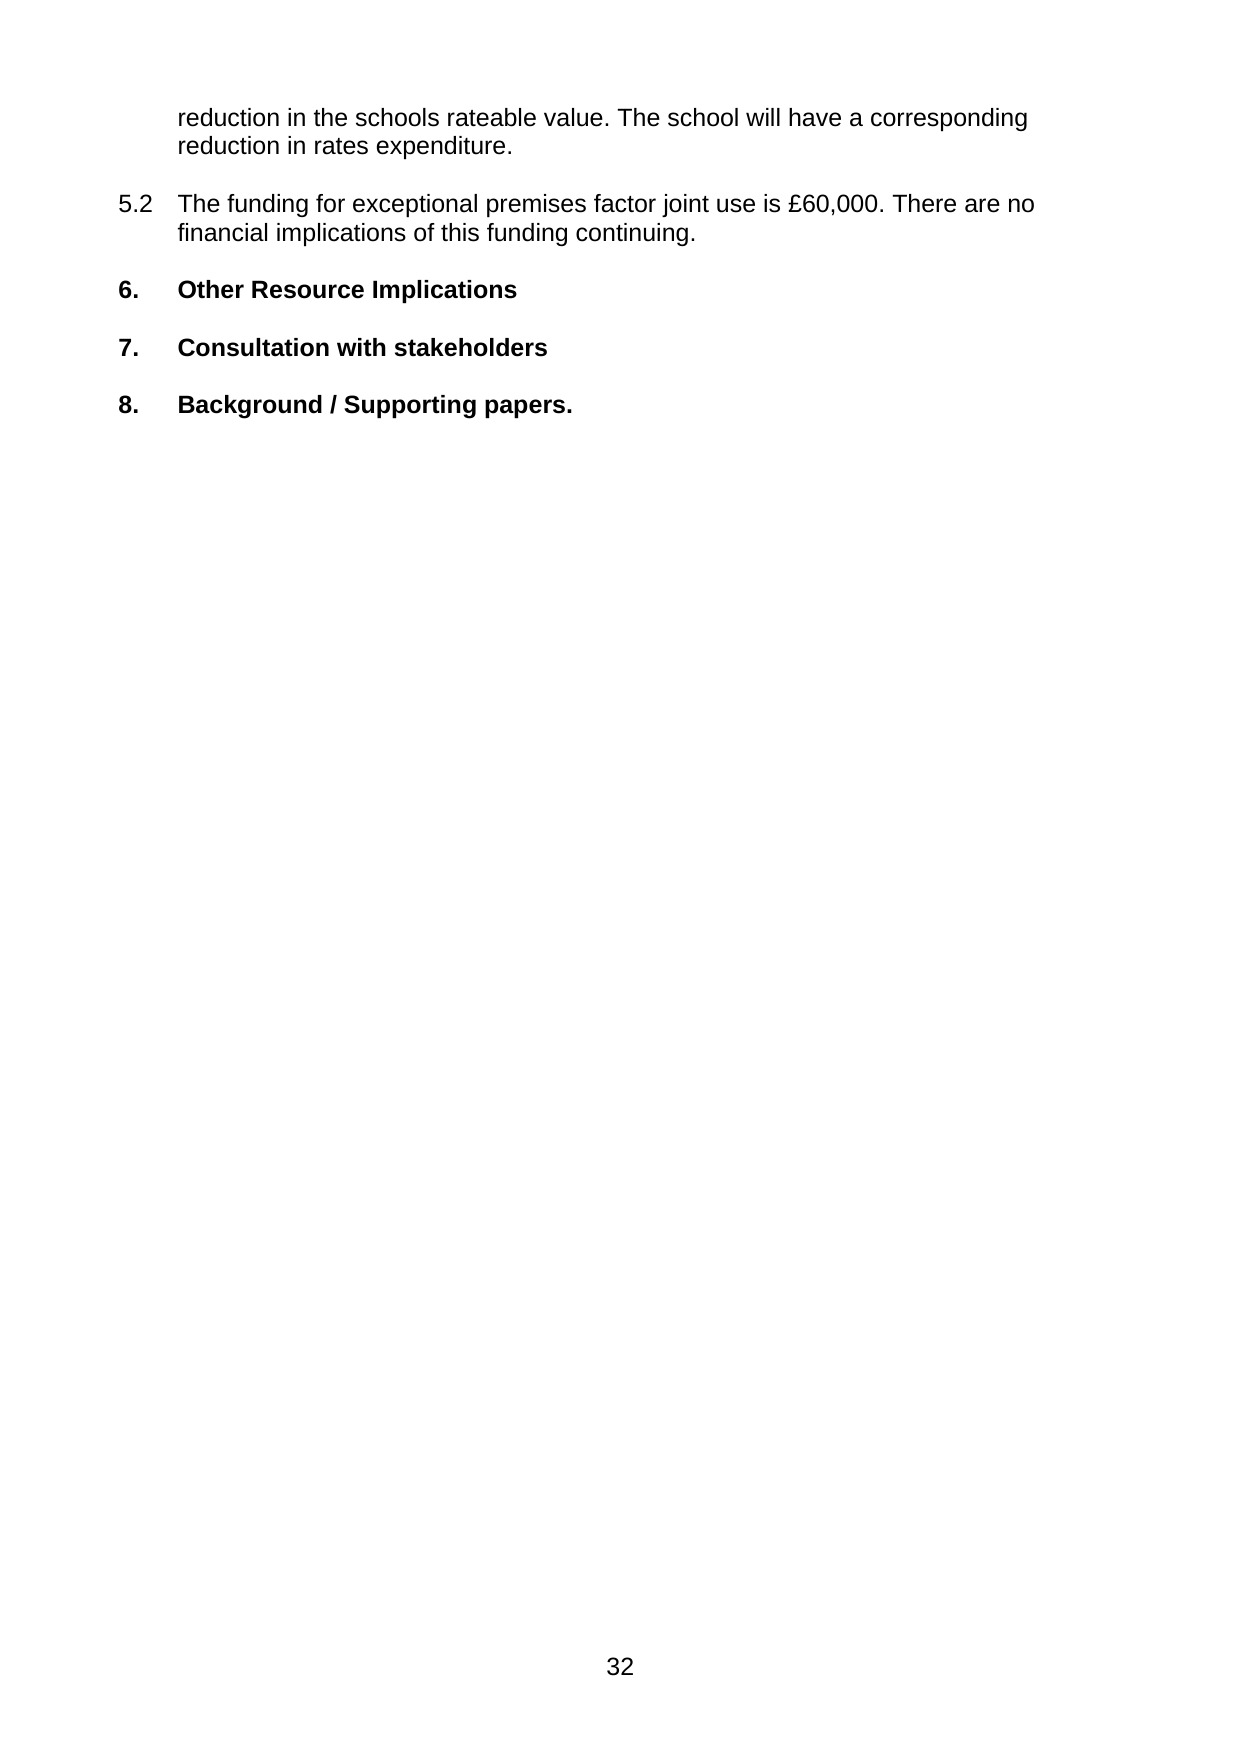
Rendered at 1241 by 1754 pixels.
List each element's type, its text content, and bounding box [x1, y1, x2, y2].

text 7. Consultation with stakeholders [118, 333, 1122, 390]
text 8. Background / Supporting papers. [118, 390, 1122, 419]
text 5.2 The funding for exceptional premises factor joint use is £60,000. There are no financial implications of this funding continuing. [118, 189, 1122, 246]
text 6. Other Resource Implications [118, 275, 1122, 304]
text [118, 103, 1122, 160]
